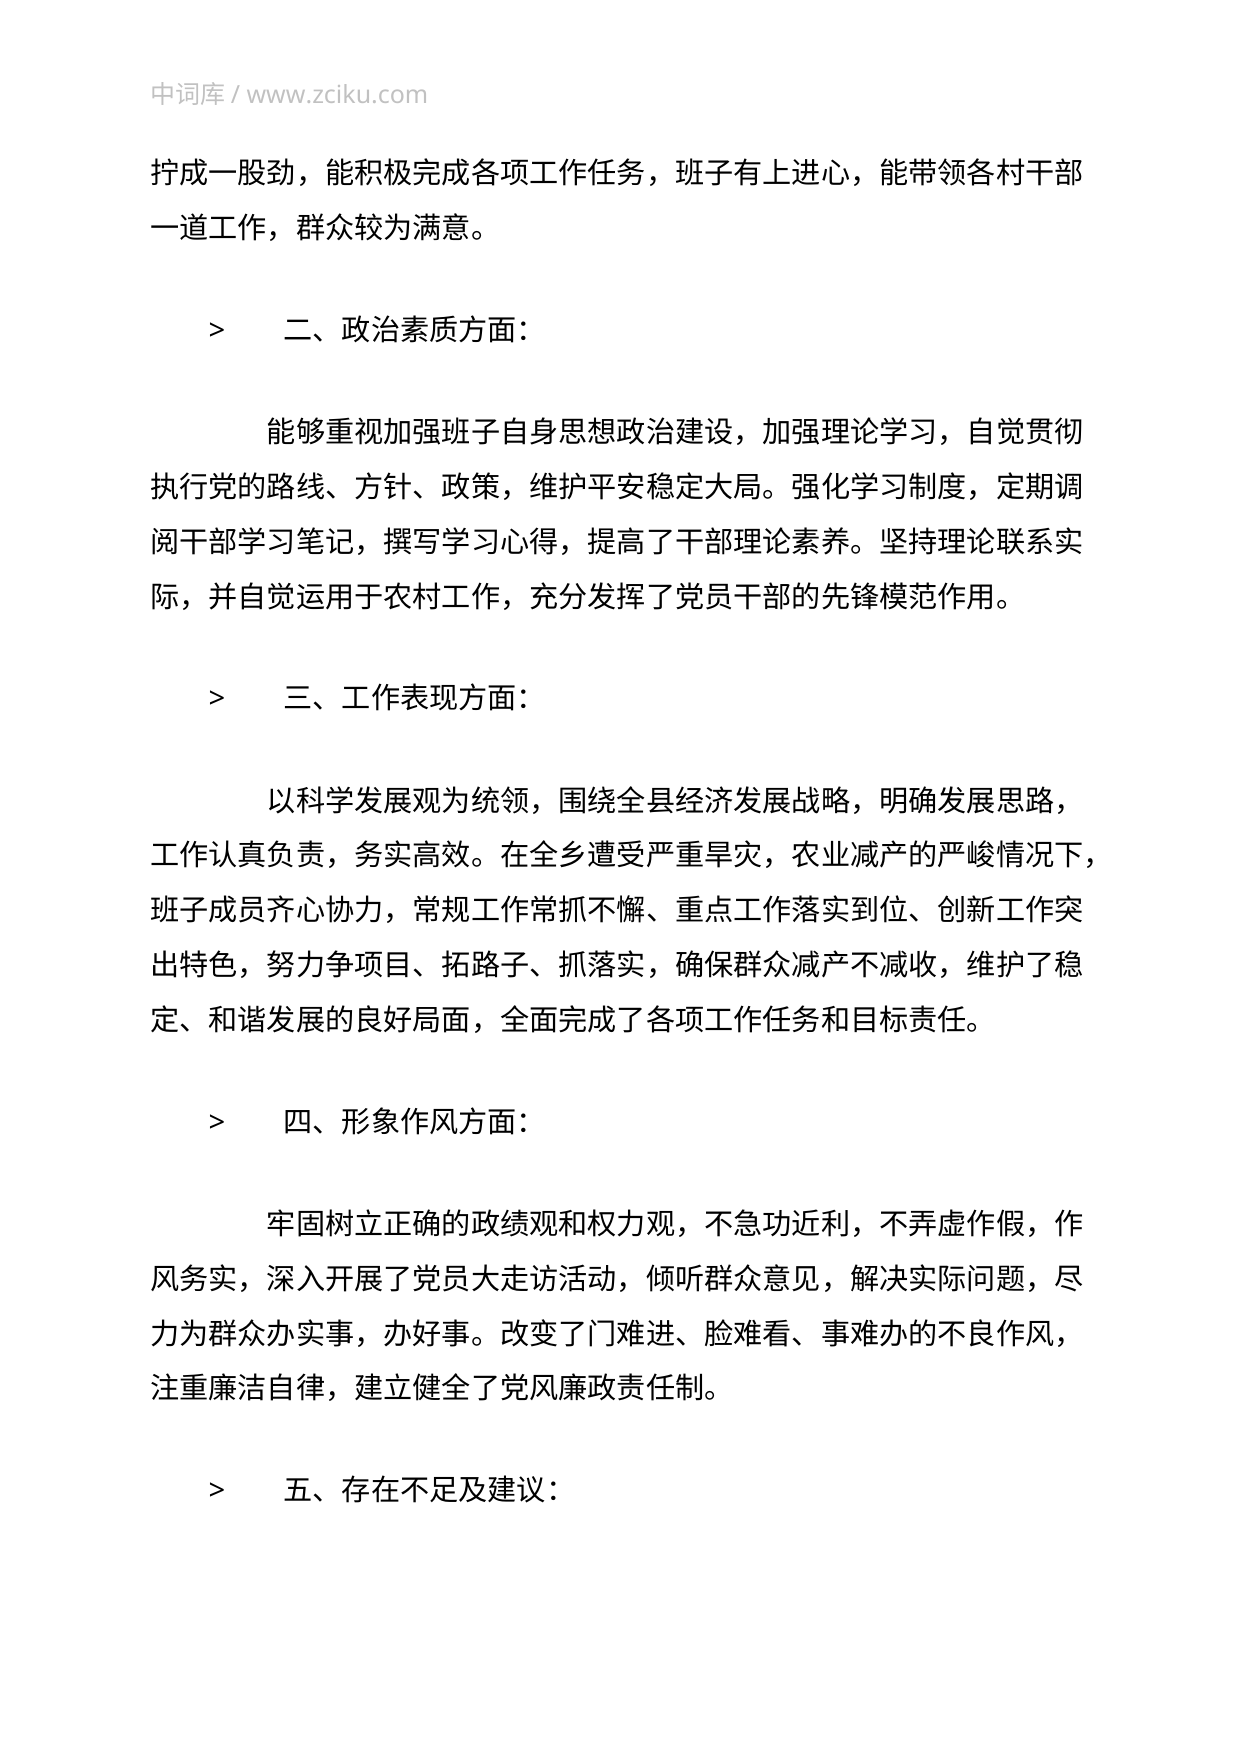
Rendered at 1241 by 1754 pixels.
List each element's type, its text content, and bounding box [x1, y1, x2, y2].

text 牢固树立正确的政绩观和权力观，不急功近利，不弄虚作假，作风务实，深入开展了党员大走访活动，倾听群众意见，解决实际问题，尽力为群众办实事，办好事。改变了门难进、脸难看、事难办的不良作风，注重廉洁自律，建立健全了党风廉政责任制。 [150, 1200, 1090, 1407]
text > 二、政治素质方面： [150, 307, 1090, 349]
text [150, 150, 1090, 247]
text > 五、存在不足及建议： [150, 1467, 1090, 1509]
text 以科学发展观为统领，围绕全县经济发展战略，明确发展思路，工作认真负责，务实高效。在全乡遭受严重旱灾，农业减产的严峻情况下，班子成员齐心协力，常规工作常抓不懈、重点工作落实到位、创新工作突出特色，努力争项目、拓路子、抓落实，确保群众减产不减收，维护了稳定、和谐发展的良好局面，全面完成了各项工作任务和目标责任。 [150, 777, 1090, 1039]
text > 四、形象作风方面： [150, 1098, 1090, 1141]
text > 三、工作表现方面： [150, 675, 1090, 717]
text 能够重视加强班子自身思想政治建设，加强理论学习，自觉贯彻执行党的路线、方针、政策，维护平安稳定大局。强化学习制度，定期调阅干部学习笔记，撰写学习心得，提高了干部理论素养。坚持理论联系实际，并自觉运用于农村工作，充分发挥了党员干部的先锋模范作用。 [150, 409, 1090, 616]
